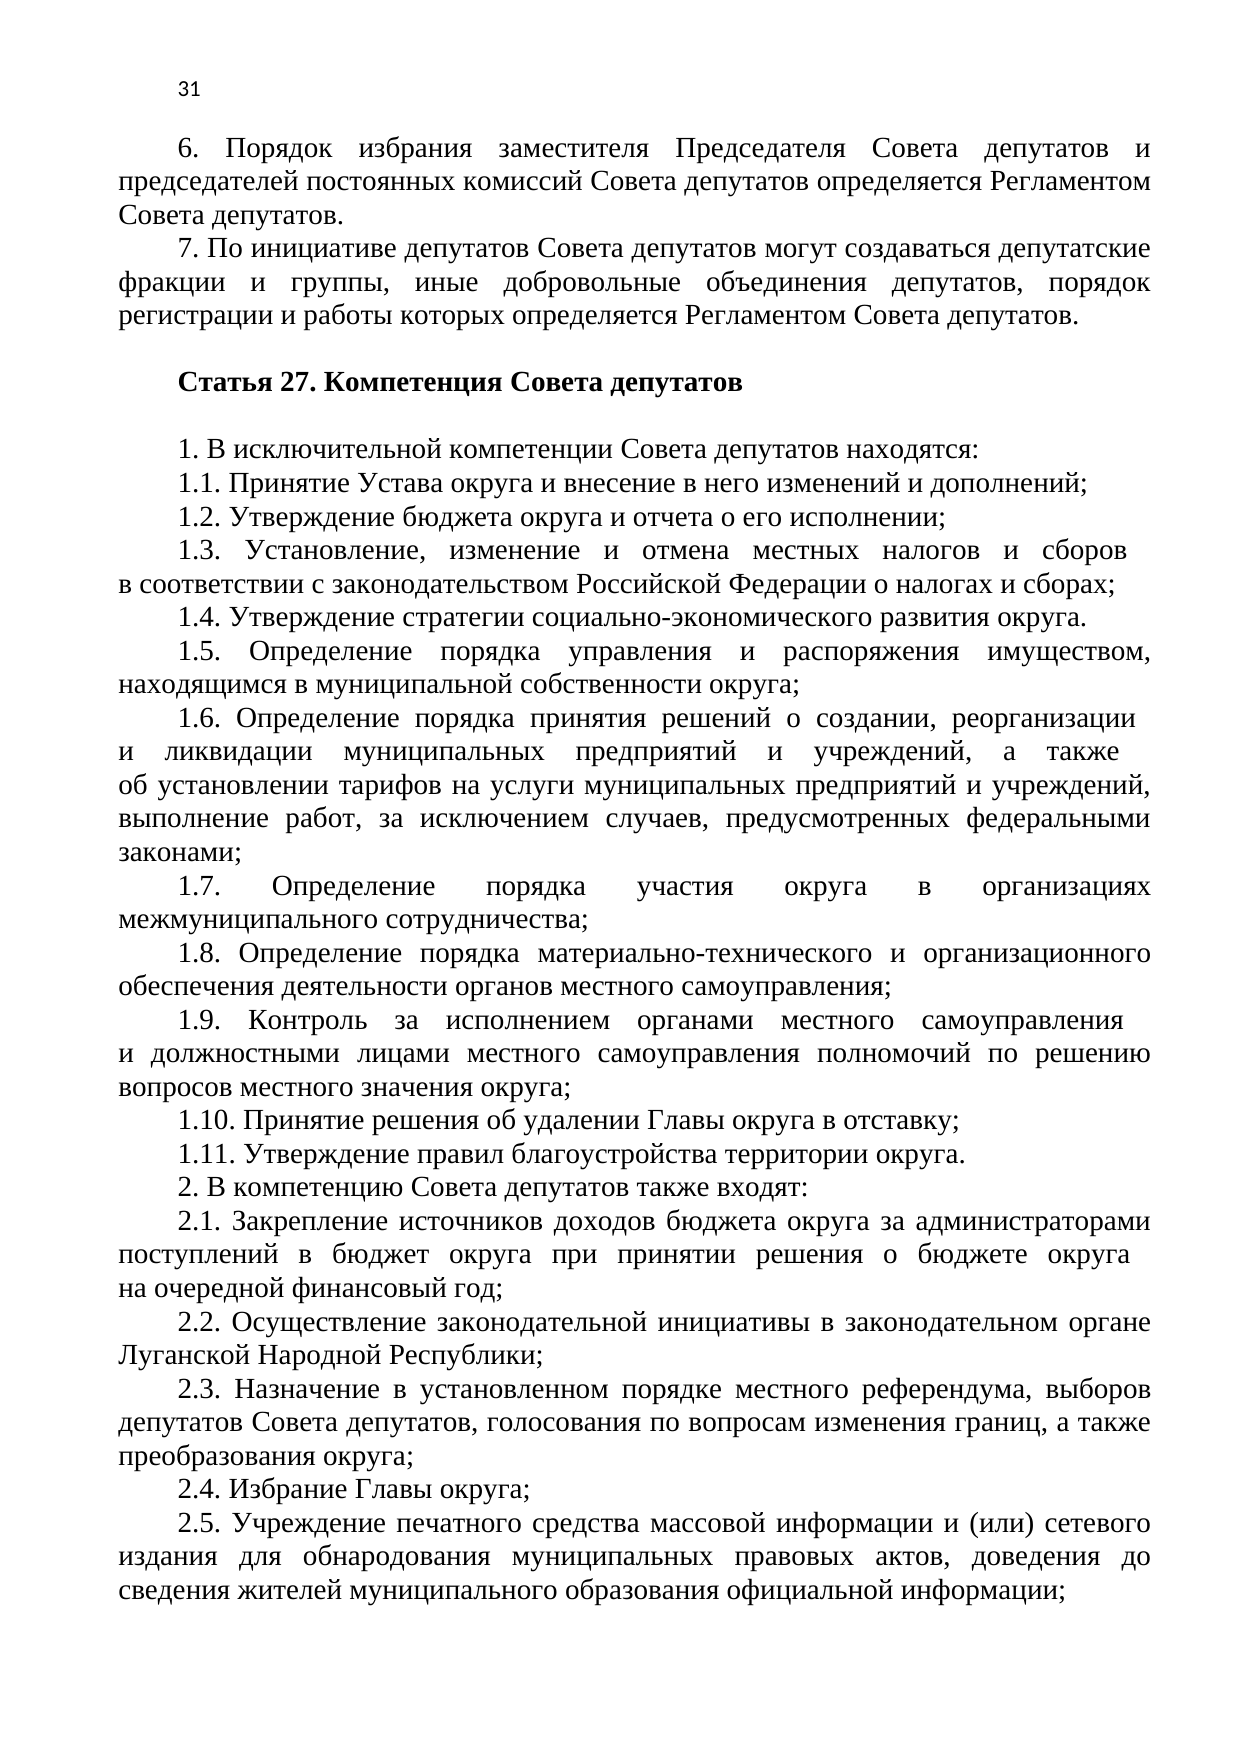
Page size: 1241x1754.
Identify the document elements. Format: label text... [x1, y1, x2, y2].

text 2. В компетенцию Совета депутатов также входят: [118, 1169, 1152, 1203]
text 2.5. Учреждение печатного средства массовой информации и (или) сетевого издания для обнародования муниципальных правовых актов, доведения до сведения жителей муниципального образования официальной информации; [118, 1505, 1152, 1606]
text 1.8. Определение порядка материально-технического и организационного обеспечения деятельности органов местного самоуправления; [118, 935, 1152, 1002]
text 2.3. Назначение в установленном порядке местного референдума, выборов депутатов Совета депутатов, голосования по вопросам изменения границ, а также преобразования округа; [118, 1371, 1152, 1471]
text 7. По инициативе депутатов Совета депутатов могут создаваться депутатские фракции и группы, иные добровольные объединения депутатов, порядок регистрации и работы которых определяется Регламентом Совета депутатов. [118, 230, 1152, 331]
text 1.7. Определение порядка участия округа в организациях межмуниципального сотрудничества; [118, 868, 1152, 935]
text Статья 27. Компетенция Совета депутатов [118, 364, 1152, 398]
text 1.2. Утверждение бюджета округа и отчета о его исполнении; [118, 499, 1152, 532]
text 1.6. Определение порядка принятия решений о создании, реорганизации и ликвидации муниципальных предприятий и учреждений, а также об установлении тарифов на услуги муниципальных предприятий и учреждений, выполнение работ, за исключением случаев, предусмотренных федеральными законами; [118, 700, 1152, 868]
text 1.9. Контроль за исполнением органами местного самоуправления и должностными лицами местного самоуправления полномочий по решению вопросов местного значения округа; [118, 1002, 1152, 1102]
text 1.10. Принятие решения об удалении Главы округа в отставку; [118, 1102, 1152, 1136]
text 1.3. Установление, изменение и отмена местных налогов и сборов в соответствии с законодательством Российской Федерации о налогах и сборах; [118, 532, 1152, 599]
text 1.4. Утверждение стратегии социально-экономического развития округа. [118, 599, 1152, 633]
text 1. В исключительной компетенции Совета депутатов находятся: [118, 432, 1152, 465]
text 2.2. Осуществление законодательной инициативы в законодательном органе Луганской Народной Республики; [118, 1304, 1152, 1371]
text 6. Порядок избрания заместителя Председателя Совета депутатов и председателей постоянных комиссий Совета депутатов определяется Регламентом Совета депутатов. [118, 130, 1152, 230]
text 2.1. Закрепление источников доходов бюджета округа за администраторами поступлений в бюджет округа при принятии решения о бюджете округа на очередной финансовый год; [118, 1203, 1152, 1304]
text 2.4. Избрание Главы округа; [118, 1471, 1152, 1505]
text 1.11. Утверждение правил благоустройства территории округа. [118, 1136, 1152, 1169]
text 1.1. Принятие Устава округа и внесение в него изменений и дополнений; [118, 465, 1152, 499]
text 1.5. Определение порядка управления и распоряжения имуществом, находящимся в муниципальной собственности округа; [118, 633, 1152, 700]
